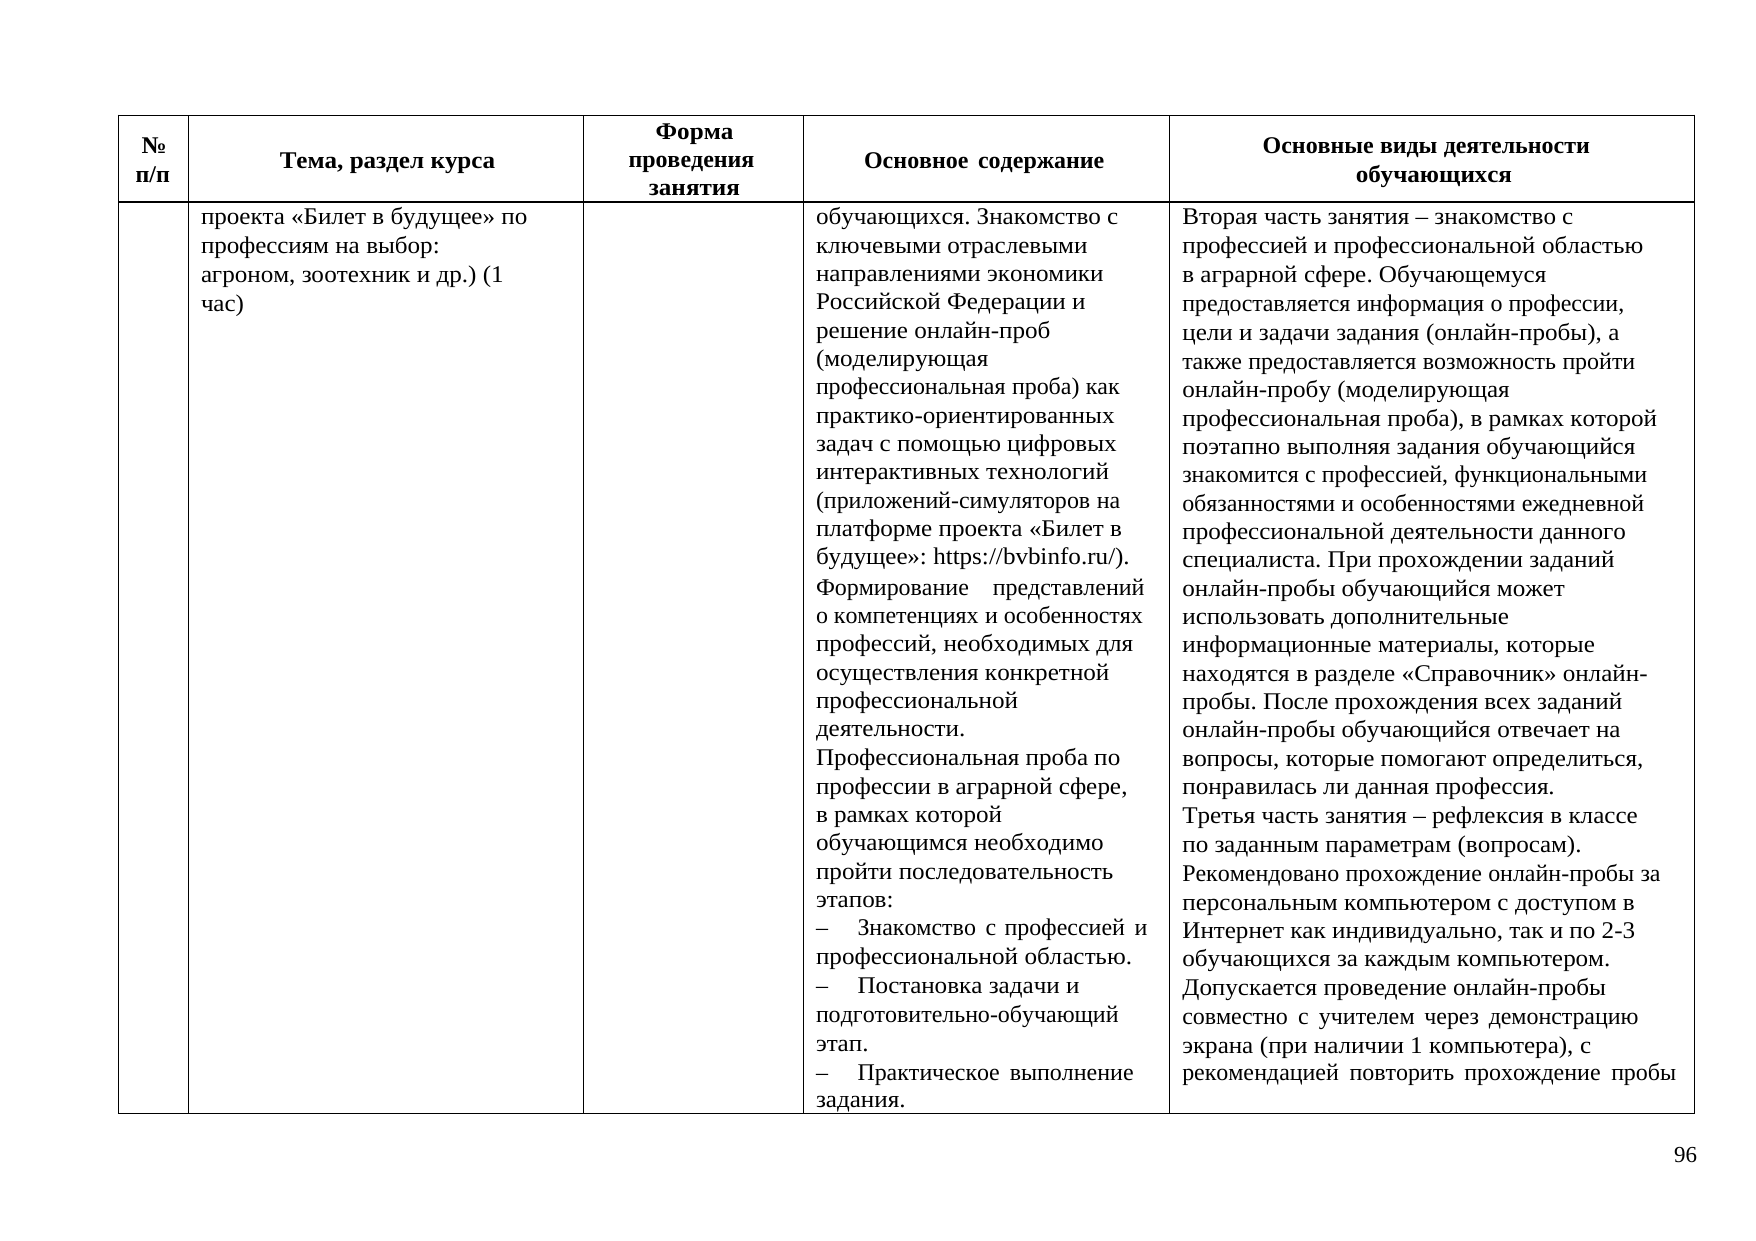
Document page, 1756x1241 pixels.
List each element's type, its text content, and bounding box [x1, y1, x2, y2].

table_cell [584, 203, 803, 1113]
table_cell Вторая часть занятия – знакомство с профессией и профессиональной областью в аграрной сфере. Обучающемуся предоставляется информация о профессии, цели и задачи задания (онлайн-пробы), а также предоставляется возможность пройти онлайн-пробу (моделирующая профессиональная проба), в рамках которой поэтапно выполняя задания обучающийся знакомится с профессией, функциональными обязанностями и особенностями ежедневной профессиональной деятельности данного специалиста. При прохождении заданий онлайн-пробы обучающийся может использовать дополнительные информационные материалы, которые находятся в разделе «Справочник» онлайн- пробы. После прохождения всех заданий онлайн-пробы обучающийся отвечает на вопросы, которые помогают определиться, понравилась ли данная профессия. Третья часть занятия – рефлексия в классе по заданным параметрам (вопросам). Рекомендовано прохождение онлайн-пробы за персональным компьютером с доступом в Интернет как индивидуально, так и по 2-3 обучающихся за каждым компьютером. Допускается проведение онлайн-пробы совместно с учителем через демонстрацию экрана (при наличии 1 компьютера), с рекомендацией повторить прохождение пробы [1170, 203, 1694, 1113]
table_header Форма проведения занятия [584, 116, 803, 201]
table_cell обучающихся. Знакомство с ключевыми отраслевыми направлениями экономики Российской Федерации и решение онлайн-проб (моделирующая профессиональная проба) как практико-ориентированных задач с помощью цифровых интерактивных технологий (приложений-симуляторов на платформе проекта «Билет в будущее»: https://bvbinfo.ru/). Формирование представлений о компетенциях и особенностях профессий, необходимых для осуществления конкретной профессиональной деятельности. Профессиональная проба по профессии в аграрной сфере, в рамках которой обучающимся необходимо пройти последовательность этапов: Знакомство с профессией и профессиональной областью. Постановка задачи и подготовительно-обучающий этап. Практическое выполнение задания. [804, 203, 1169, 1113]
table_header Основные виды деятельности обучающихся [1170, 116, 1694, 201]
table_cell проекта «Билет в будущее» по профессиям на выбор: агроном, зоотехник и др.) (1 час) [189, 203, 583, 1113]
table_header Тема, раздел курса [189, 116, 583, 201]
table_header Основное содержание [804, 116, 1169, 201]
table_header № п/п [119, 116, 188, 201]
table_cell [119, 203, 188, 1113]
